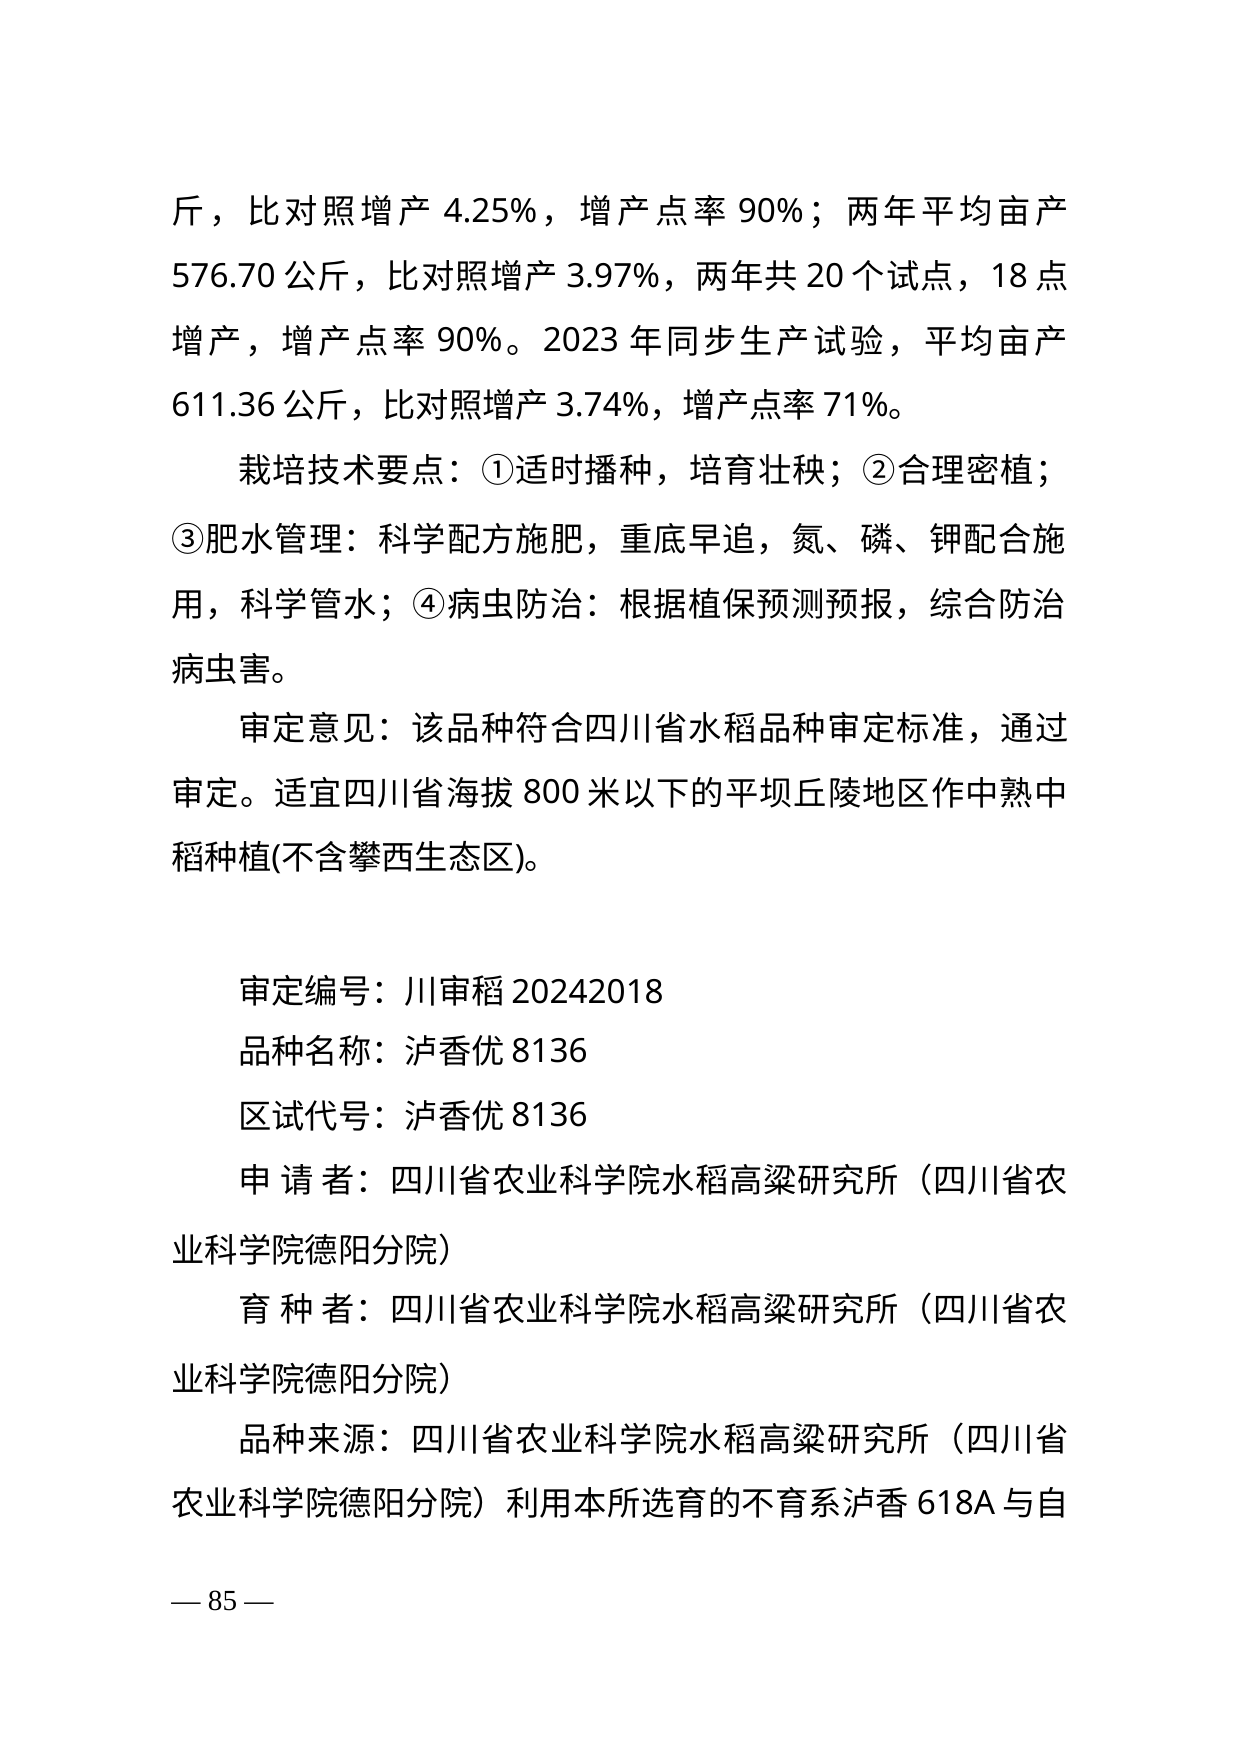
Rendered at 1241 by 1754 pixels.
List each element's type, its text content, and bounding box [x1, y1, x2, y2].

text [171, 1404, 1069, 1533]
text 审定意见：该品种符合四川省水稻品种审定标准，通过审定。适宜四川省海拔800米以下的平坝丘陵地区作中熟中稻种植(不含攀西生态区)。 [171, 694, 1069, 888]
text 申 请 者：四川省农业科学院水稻高粱研究所（四川省农业科学院德阳分院） [171, 1146, 1069, 1275]
text 育 种 者：四川省农业科学院水稻高粱研究所（四川省农业科学院德阳分院） [171, 1275, 1069, 1404]
text 栽培技术要点：①适时播种，培育壮秧；②合理密植；③肥水管理：科学配方施肥，重底早追，氮、磷、钾配合施用，科学管水；④病虫防治：根据植保预测预报，综合防治病虫害。 [171, 436, 1069, 694]
text 审定编号：川审稻20242018 [171, 952, 1069, 1017]
text 品种名称：泸香优8136 [171, 1017, 1069, 1081]
text 区试代号：泸香优8136 [171, 1081, 1069, 1146]
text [171, 177, 1069, 436]
